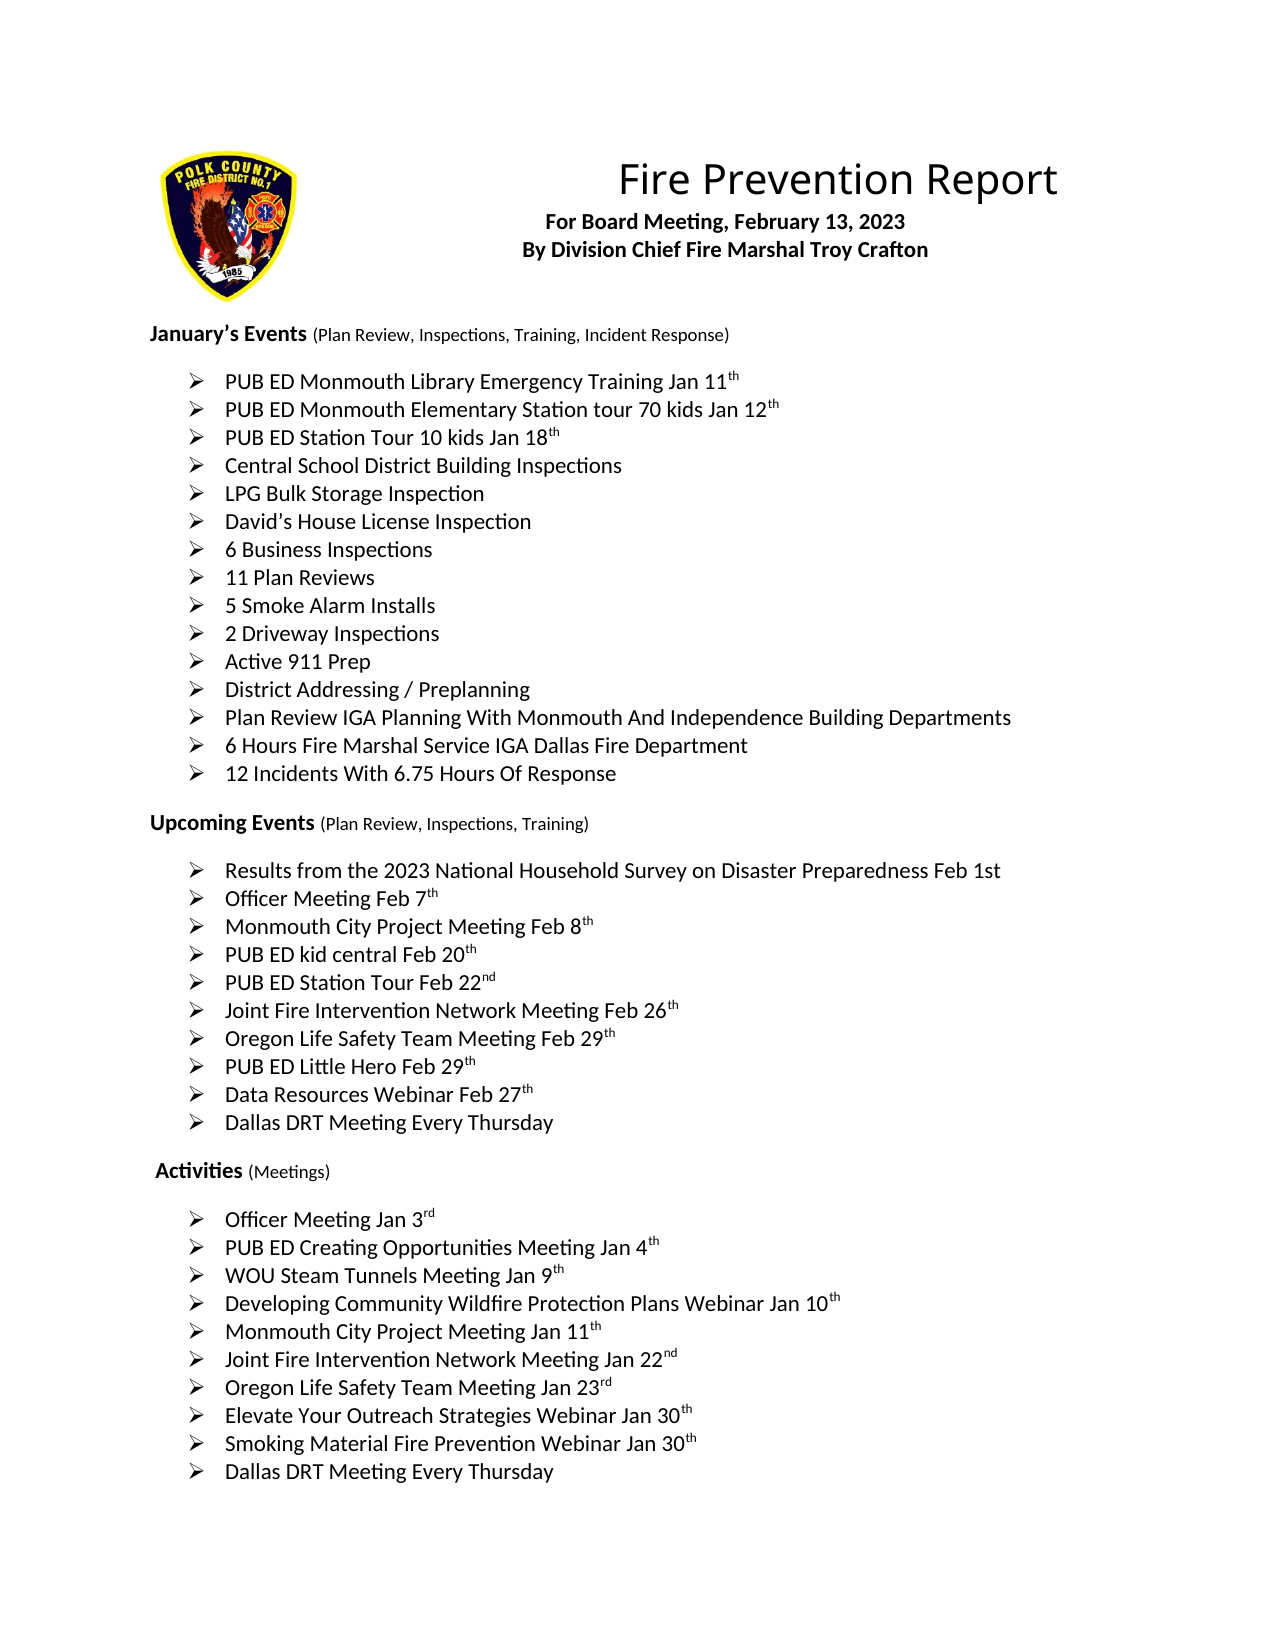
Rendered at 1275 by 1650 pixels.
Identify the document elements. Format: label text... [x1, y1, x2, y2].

list Elevate Your Outreach Strategies Webinar Jan 30th [187, 1401, 1125, 1429]
picture [150, 150, 307, 304]
list Joint Fire Intervention Network Meeting Jan 22nd [187, 1345, 1125, 1373]
list PUB ED Station Tour 10 kids Jan 18th [187, 423, 1125, 451]
list Oregon Life Safety Team Meeting Jan 23rd [187, 1373, 1125, 1401]
list Active 911 Prep [187, 647, 1125, 675]
list District Addressing / Preplanning [187, 675, 1125, 703]
list PUB ED Monmouth Library Emergency Training Jan 11th [187, 367, 1125, 395]
list PUB ED Little Hero Feb 29th [187, 1052, 1125, 1080]
text By Division Chief Fire Marshal Troy Crafton [307, 235, 1125, 263]
list Dallas DRT Meeting Every Thursday [187, 1108, 1125, 1136]
list LPG Bulk Storage Inspection [187, 479, 1125, 507]
list PUB ED Creating Opportunities Meeting Jan 4th [187, 1233, 1125, 1261]
list PUB ED Station Tour Feb 22nd [187, 968, 1125, 996]
list Oregon Life Safety Team Meeting Feb 29th [187, 1024, 1125, 1052]
list Joint Fire Intervention Network Meeting Feb 26th [187, 996, 1125, 1024]
list Officer Meeting Jan 3rd [187, 1205, 1125, 1233]
list Monmouth City Project Meeting Jan 11th [187, 1317, 1125, 1345]
list Data Resources Webinar Feb 27th [187, 1080, 1125, 1108]
text For Board Meeting, February 13, 2023 [307, 207, 1125, 235]
list Developing Community Wildfire Protection Plans Webinar Jan 10th [187, 1289, 1125, 1317]
list 5 Smoke Alarm Installs [187, 591, 1125, 619]
list 12 Incidents With 6.75 Hours Of Response [187, 759, 1125, 787]
text Activities (Meetings) [150, 1157, 1125, 1185]
list WOU Steam Tunnels Meeting Jan 9th [187, 1261, 1125, 1289]
list Officer Meeting Feb 7th [187, 884, 1125, 912]
list Results from the 2023 National Household Survey on Disaster Preparedness Feb 1st [187, 856, 1125, 884]
list David’s House License Inspection [187, 507, 1125, 535]
text January’s Events (Plan Review, Inspections, Training, Incident Response) [150, 319, 1125, 347]
list Dallas DRT Meeting Every Thursday [187, 1457, 1125, 1485]
list Plan Review IGA Planning With Monmouth And Independence Building Departments [187, 703, 1125, 731]
list PUB ED Monmouth Elementary Station tour 70 kids Jan 12th [187, 395, 1125, 423]
list Smoking Material Fire Prevention Webinar Jan 30th [187, 1429, 1125, 1457]
text Upcoming Events (Plan Review, Inspections, Training) [150, 808, 1125, 836]
list Central School District Building Inspections [187, 451, 1125, 479]
list Monmouth City Project Meeting Feb 8th [187, 912, 1125, 940]
list 2 Driveway Inspections [187, 619, 1125, 647]
list 6 Business Inspections [187, 535, 1125, 563]
list 6 Hours Fire Marshal Service IGA Dallas Fire Department [187, 731, 1125, 759]
list PUB ED kid central Feb 20th [187, 940, 1125, 968]
list 11 Plan Reviews [187, 563, 1125, 591]
text Fire Prevention Report [307, 150, 1125, 207]
